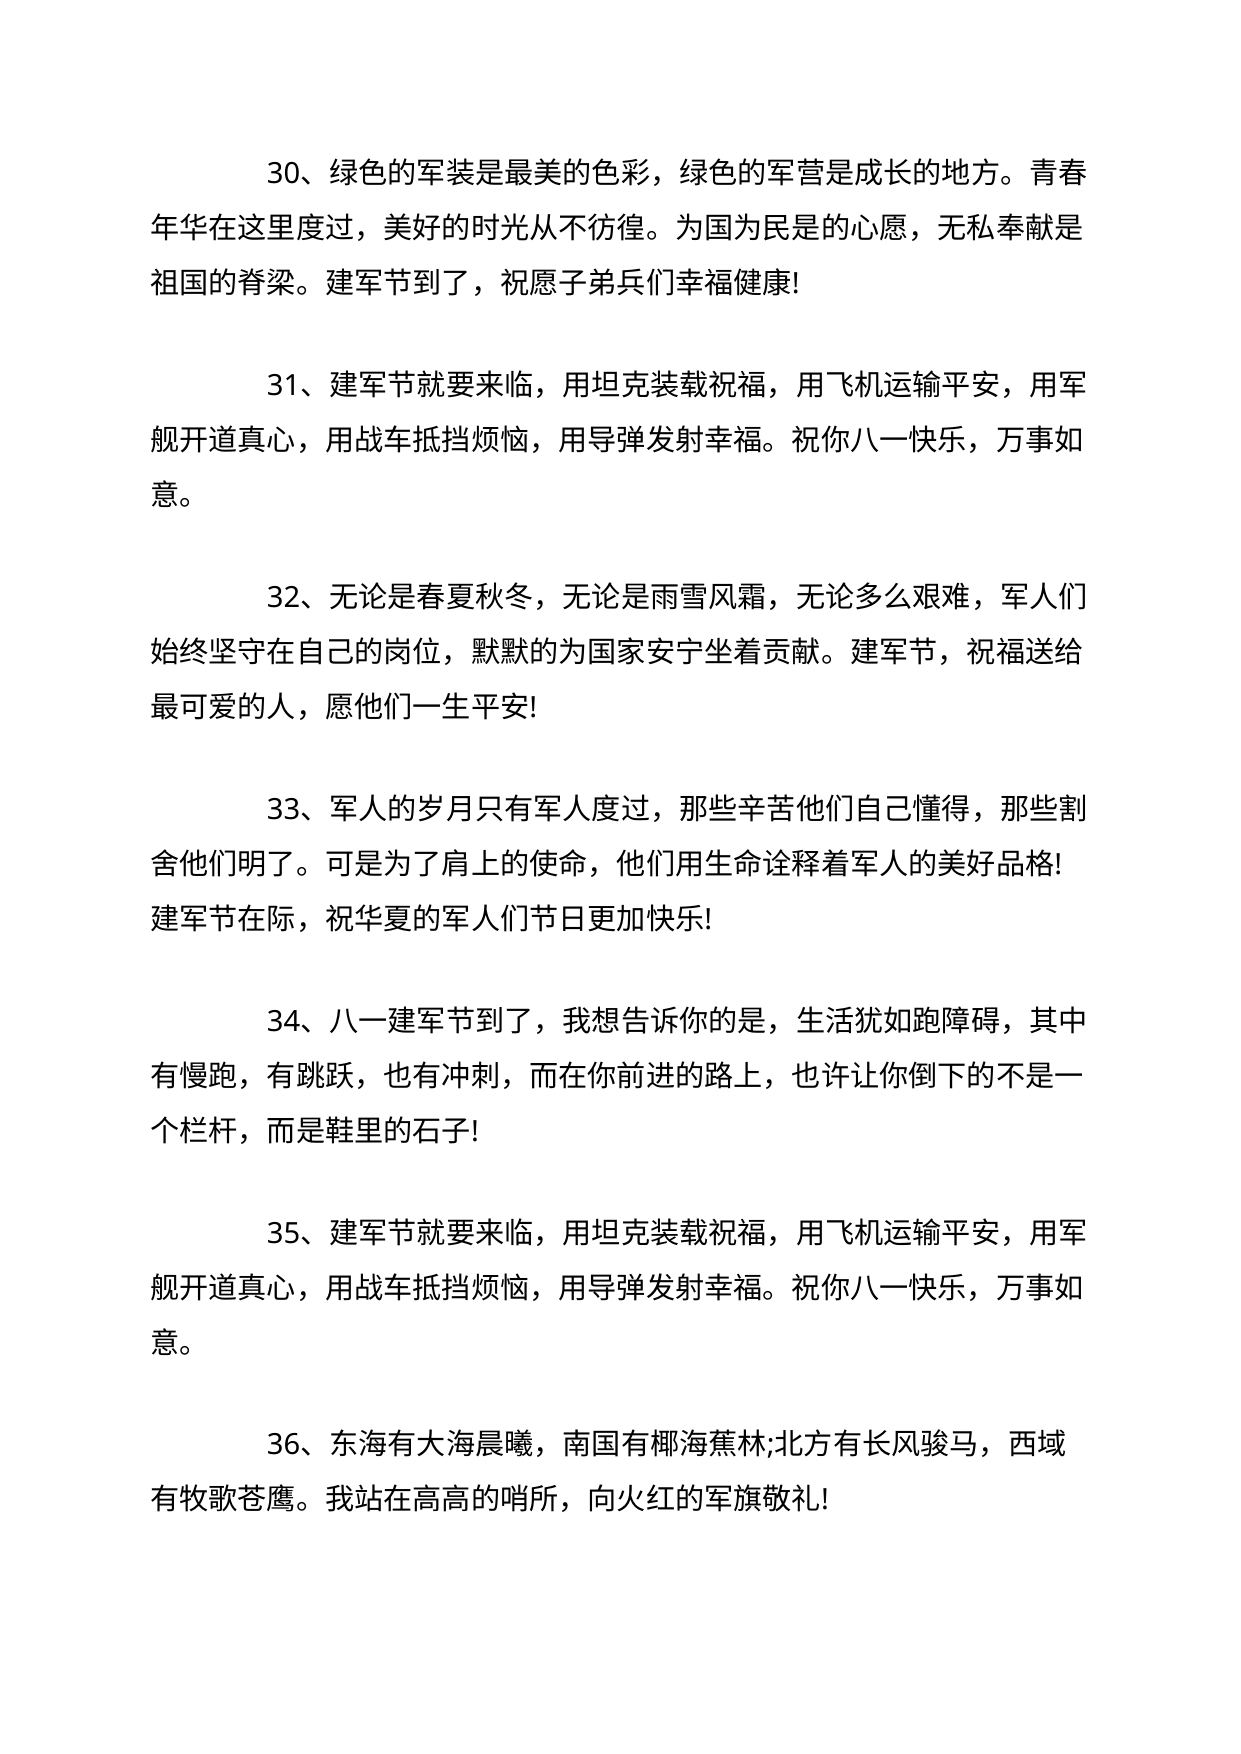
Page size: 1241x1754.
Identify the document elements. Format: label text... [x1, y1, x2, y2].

text 36、东海有大海晨曦，南国有椰海蕉林;北方有长风骏马，西域有牧歌苍鹰。我站在高高的哨所，向火红的军旗敬礼! [150, 1421, 1090, 1518]
text 35、建军节就要来临，用坦克装载祝福，用飞机运输平安，用军舰开道真心，用战车抵挡烦恼，用导弹发射幸福。祝你八一快乐，万事如意。 [150, 1209, 1090, 1361]
text 34、八一建军节到了，我想告诉你的是，生活犹如跑障碍，其中有慢跑，有跳跃，也有冲刺，而在你前进的路上，也许让你倒下的不是一个栏杆，而是鞋里的石子! [150, 997, 1090, 1150]
text 31、建军节就要来临，用坦克装载祝福，用飞机运输平安，用军舰开道真心，用战车抵挡烦恼，用导弹发射幸福。祝你八一快乐，万事如意。 [150, 362, 1090, 514]
text 33、军人的岁月只有军人度过，那些辛苦他们自己懂得，那些割舍他们明了。可是为了肩上的使命，他们用生命诠释着军人的美好品格!建军节在际，祝华夏的军人们节日更加快乐! [150, 785, 1090, 938]
text 30、绿色的军装是最美的色彩，绿色的军营是成长的地方。青春年华在这里度过，美好的时光从不彷徨。为国为民是的心愿，无私奉献是祖国的脊梁。建军节到了，祝愿子弟兵们幸福健康! [150, 150, 1090, 302]
text 32、无论是春夏秋冬，无论是雨雪风霜，无论多么艰难，军人们始终坚守在自己的岗位，默默的为国家安宁坐着贡献。建军节，祝福送给最可爱的人，愿他们一生平安! [150, 573, 1090, 726]
